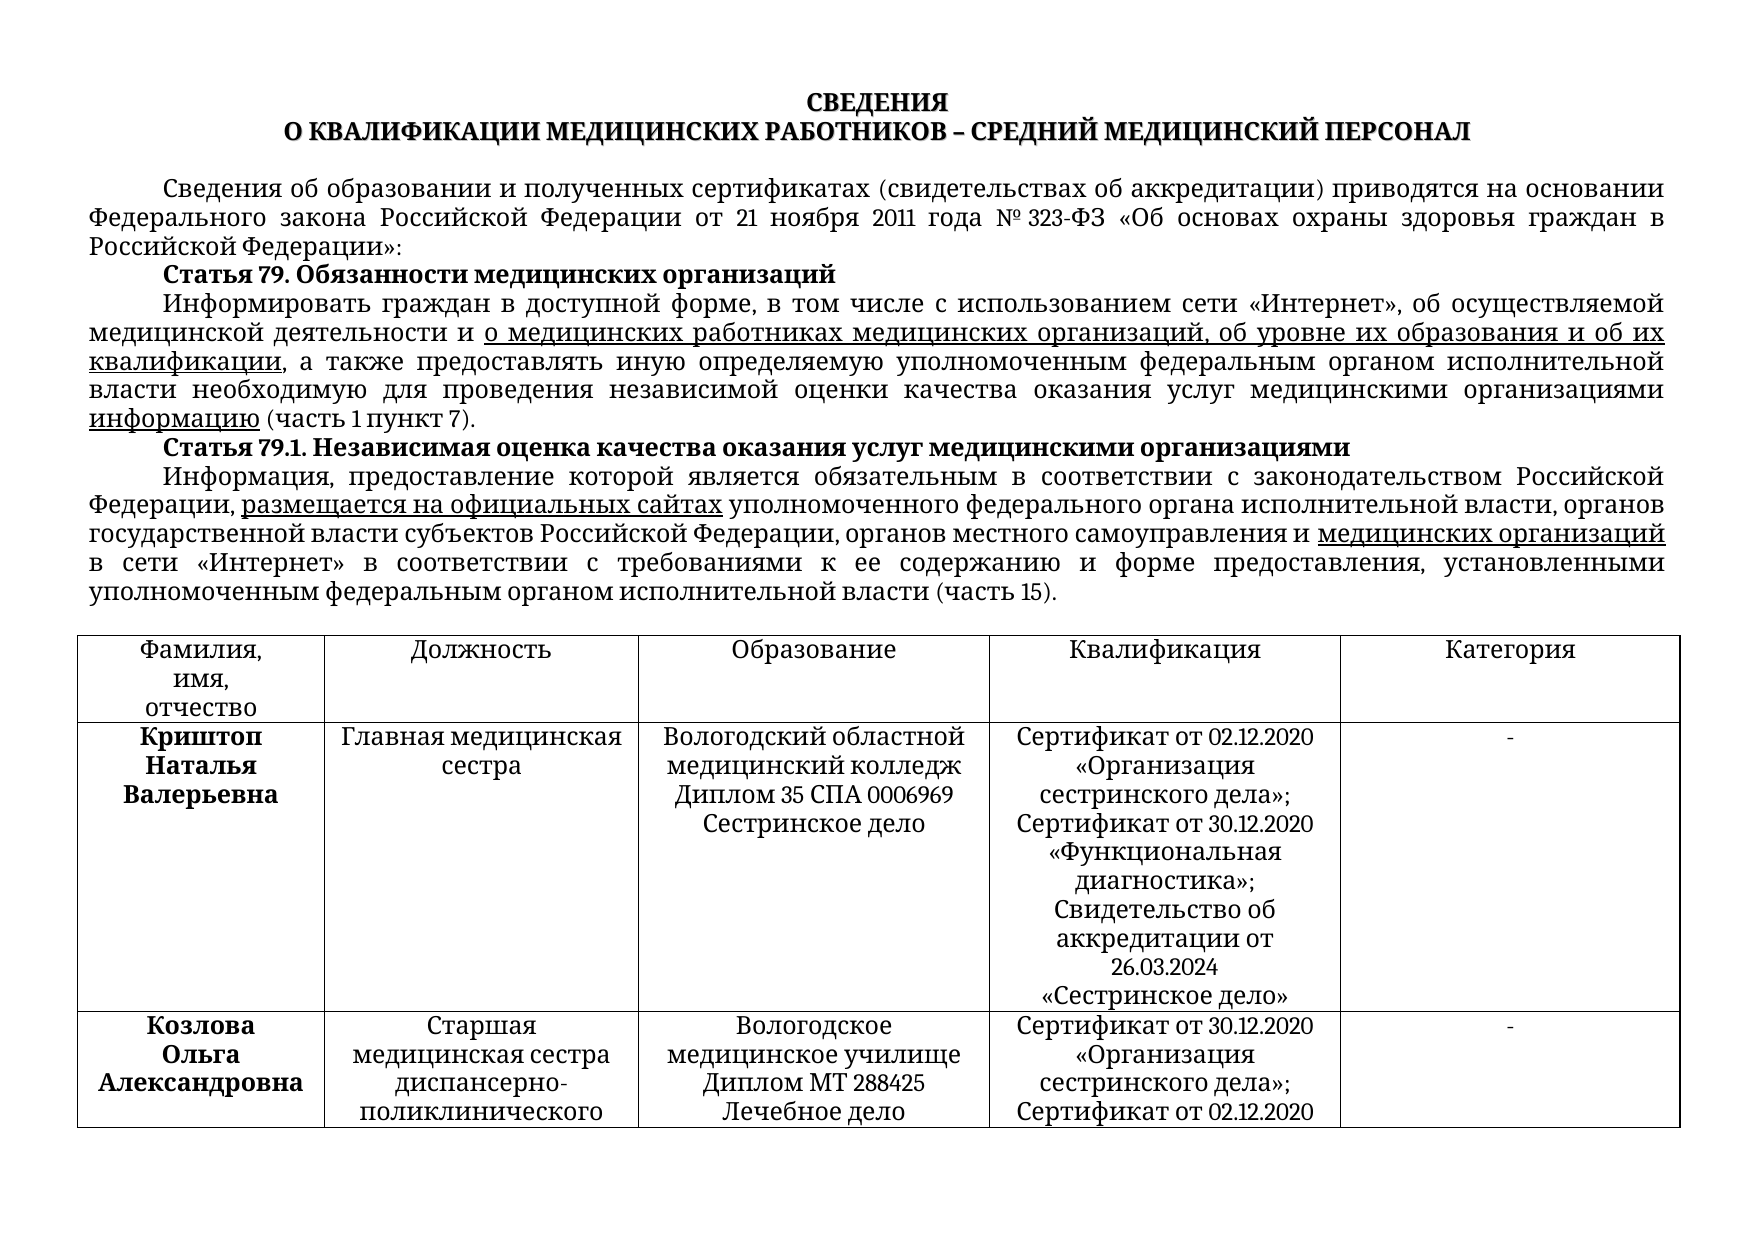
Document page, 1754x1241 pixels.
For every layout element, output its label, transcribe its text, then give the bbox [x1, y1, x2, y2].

table_cell Главная медицинская сестра [325, 723, 638, 1011]
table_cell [990, 1012, 1340, 1127]
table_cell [639, 1012, 989, 1127]
table_cell Криштоп Наталья Валерьевна [78, 723, 324, 1011]
table_header Квалификация [990, 636, 1340, 722]
table_header Фамилия, имя, отчество [78, 636, 324, 722]
text Сведения об образовании и полученных сертификатах (свидетельствах об аккредитации) приводятся на основании Федерального закона Российской Федерации от 21 ноября 2011 года № 323-ФЗ «Об основах охраны здоровья граждан в Российской Федерации»: [89, 175, 1665, 261]
text СВЕДЕНИЯ [89, 89, 1665, 117]
text Статья 79. Обязанности медицинских организаций [89, 261, 1665, 290]
table_header Образование [639, 636, 989, 722]
table_cell - [1341, 1012, 1679, 1127]
text Информировать граждан в доступной форме, в том числе с использованием сети «Интернет», об осуществляемой медицинской деятельности и о медицинских работниках медицинских организаций, об уровне их образования и об их квалификации, а также предоставлять иную определяемую уполномоченным федеральным органом исполнительной власти необходимую для проведения независимой оценки качества оказания услуг медицинскими организациями информацию (часть 1 пункт 7). [89, 290, 1665, 434]
table_cell Сертификат от 02.12.2020 «Организация сестринского дела»; Сертификат от 30.12.2020 «Функциональная диагностика»; Свидетельство об аккредитации от 26.03.2024 «Сестринское дело» [990, 723, 1340, 1011]
text Информация, предоставление которой является обязательным в соответствии с законодательством Российской Федерации, размещается на официальных сайтах уполномоченного федерального органа исполнительной власти, органов государственной власти субъектов Российской Федерации, органов местного самоуправления и медицинских организаций в сети «Интернет» в соответствии с требованиями к ее содержанию и форме предоставления, установленными уполномоченным федеральным органом исполнительной власти (часть 15). [89, 462, 1665, 606]
text О КВАЛИФИКАЦИИ МЕДИЦИНСКИХ РАБОТНИКОВ – СРЕДНИЙ МЕДИЦИНСКИЙ ПЕРСОНАЛ [89, 117, 1665, 146]
table_header Должность [325, 636, 638, 722]
table_cell Вологодский областной медицинский колледж Диплом 35 СПА 0006969 Сестринское дело [639, 723, 989, 1011]
table_cell - [1341, 723, 1679, 1011]
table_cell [325, 1012, 638, 1127]
text Статья 79.1. Независимая оценка качества оказания услуг медицинскими организациями [89, 434, 1665, 462]
table_header Категория [1341, 636, 1679, 722]
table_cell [78, 1012, 324, 1127]
